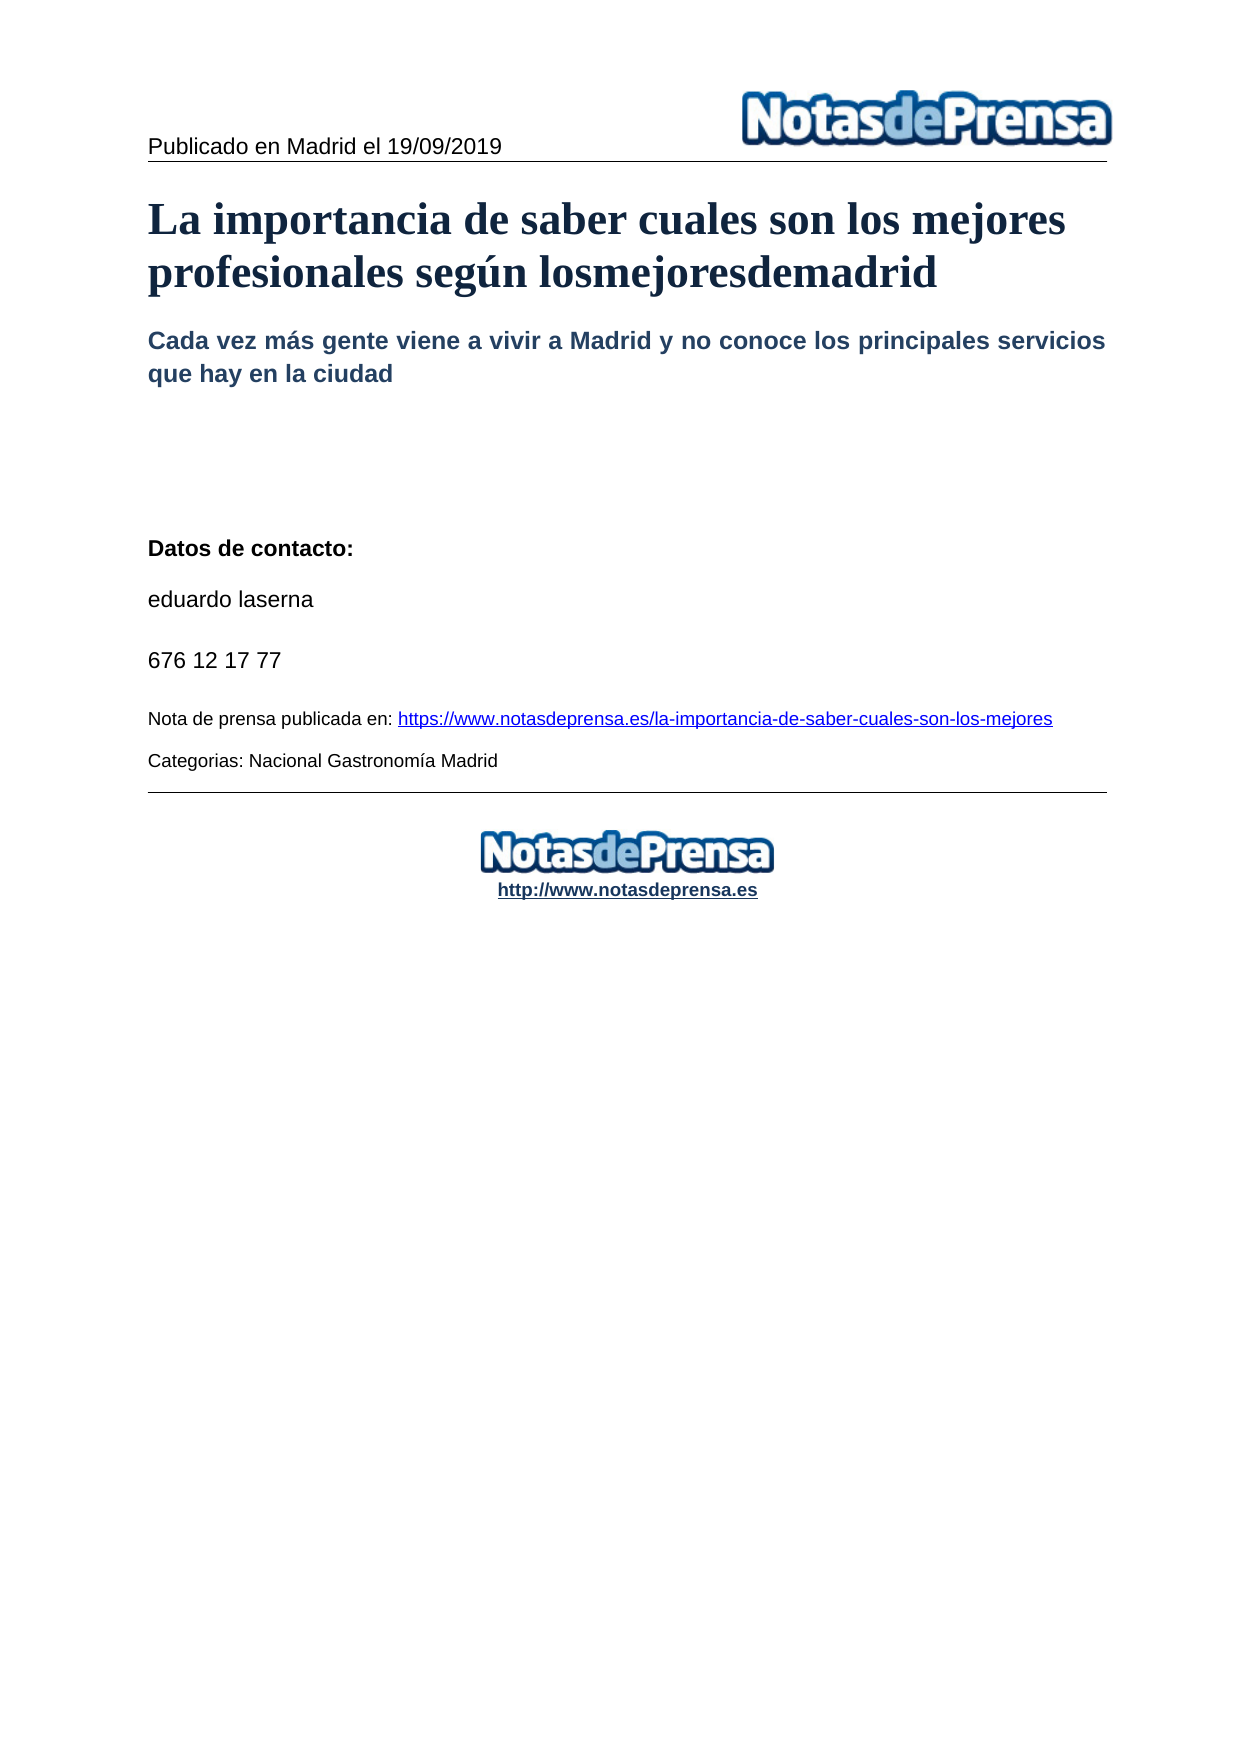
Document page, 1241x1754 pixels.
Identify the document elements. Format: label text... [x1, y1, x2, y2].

text 676 12 17 77 [148, 647, 1063, 673]
text http://www.notasdeprensa.es [148, 879, 1107, 901]
picture [480, 829, 775, 875]
text Categorias: Nacional Gastronomía Madrid [148, 750, 1107, 771]
text Datos de contacto: [148, 535, 1107, 562]
text eduardo laserna [148, 586, 1063, 613]
subtitle Cada vez más gente viene a vivir a Madrid y no conoce los principales servicios que hay en la ciudad [148, 326, 1107, 388]
text Publicado en Madrid el 19/09/2019 [148, 133, 1107, 161]
subtitle La importancia de saber cuales son los mejores profesionales según losmejoresdemadrid [148, 192, 1107, 297]
text Nota de prensa publicada en: https://www.notasdeprensa.es/la-importancia-de-saber-cuales-son-los-mejores [148, 707, 1107, 729]
picture [742, 90, 1113, 148]
